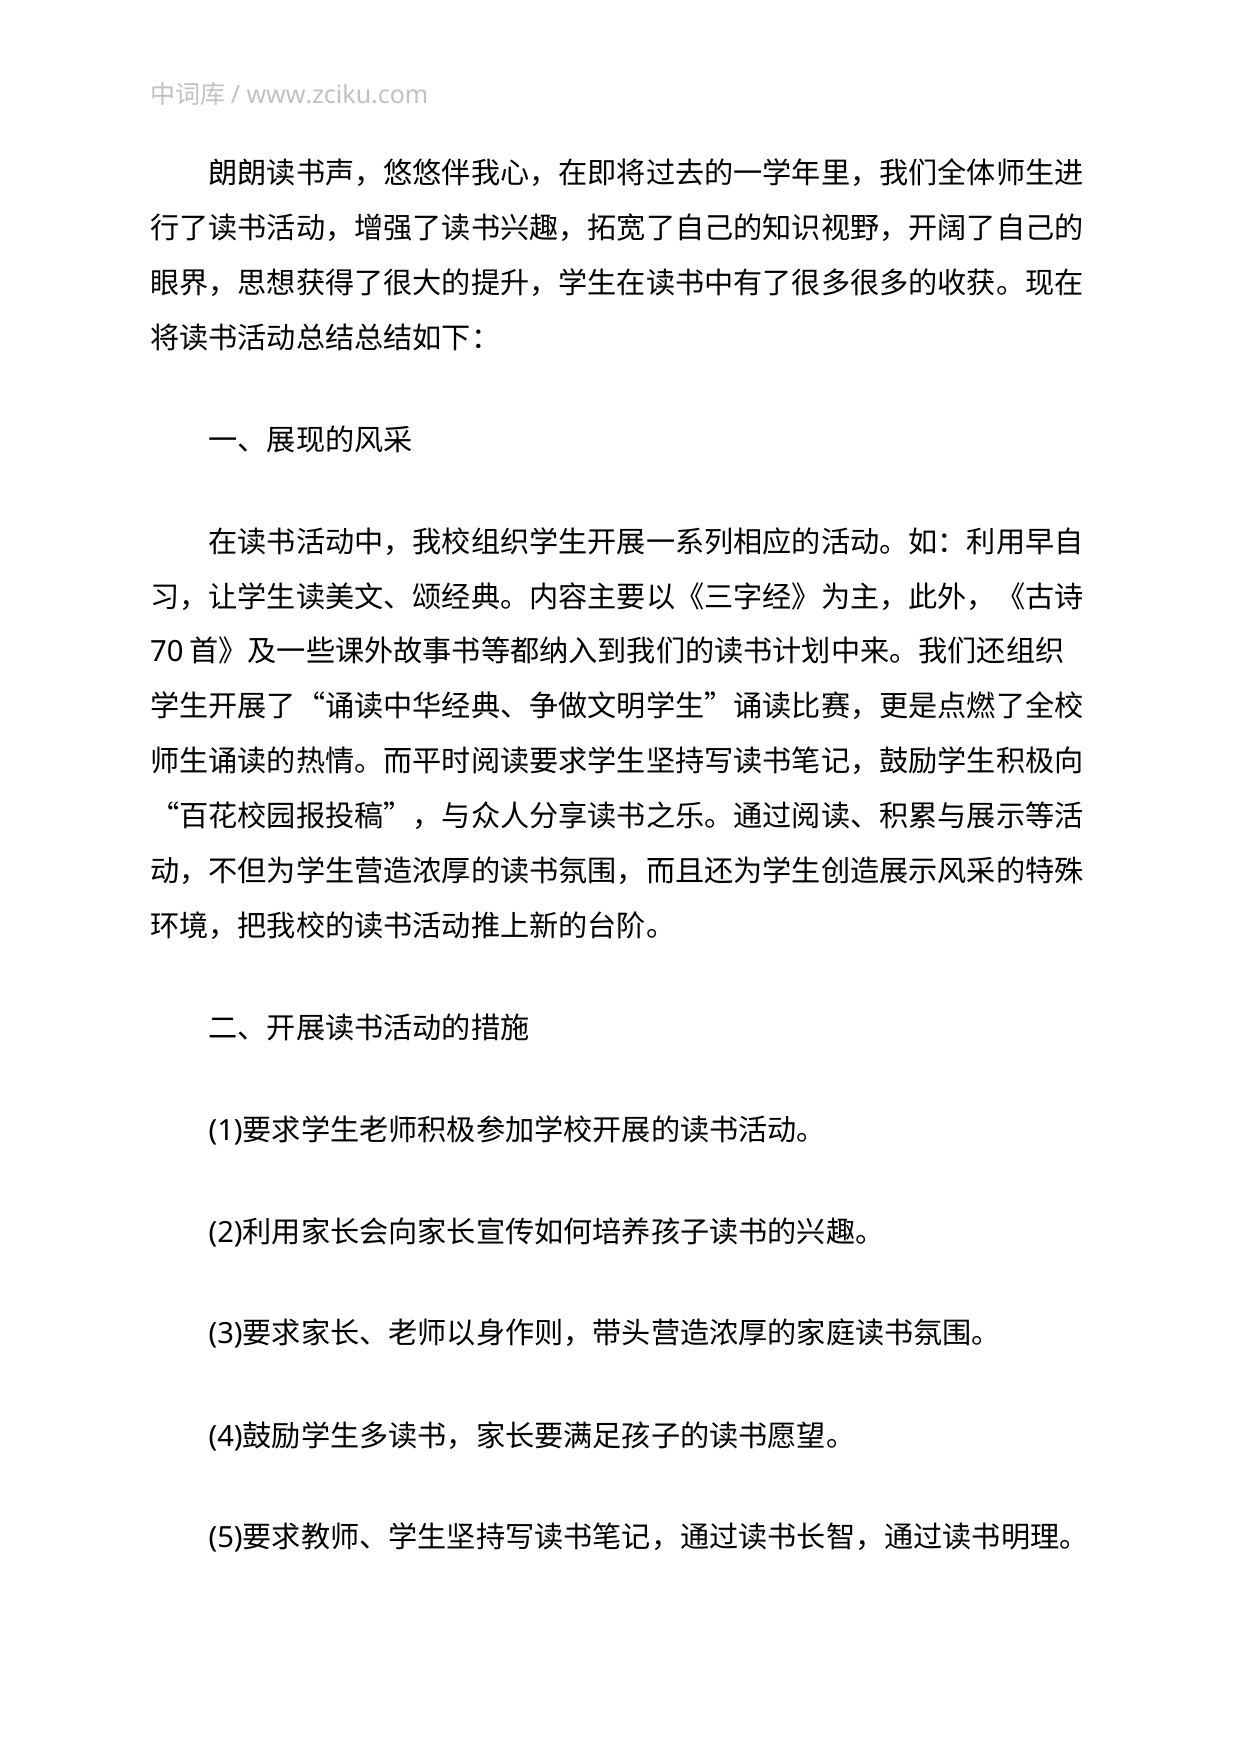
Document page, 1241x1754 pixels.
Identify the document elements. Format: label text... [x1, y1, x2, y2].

text (3)要求家长、老师以身作则，带头营造浓厚的家庭读书氛围。 [150, 1310, 1090, 1352]
text (4)鼓励学生多读书，家长要满足孩子的读书愿望。 [150, 1412, 1090, 1454]
text 在读书活动中，我校组织学生开展一系列相应的活动。如：利用早自习，让学生读美文、颂经典。内容主要以《三字经》为主，此外，《古诗70首》及一些课外故事书等都纳入到我们的读书计划中来。我们还组织学生开展了“诵读中华经典、争做文明学生”诵读比赛，更是点燃了全校师生诵读的热情。而平时阅读要求学生坚持写读书笔记，鼓励学生积极向“百花校园报投稿”，与众人分享读书之乐。通过阅读、积累与展示等活动，不但为学生营造浓厚的读书氛围，而且还为学生创造展示风采的特殊环境，把我校的读书活动推上新的台阶。 [150, 518, 1090, 945]
text (2)利用家长会向家长宣传如何培养孩子读书的兴趣。 [150, 1208, 1090, 1251]
text 朗朗读书声，悠悠伴我心，在即将过去的一学年里，我们全体师生进行了读书活动，增强了读书兴趣，拓宽了自己的知识视野，开阔了自己的眼界，思想获得了很大的提升，学生在读书中有了很多很多的收获。现在将读书活动总结总结如下： [150, 150, 1090, 357]
text (1)要求学生老师积极参加学校开展的读书活动。 [150, 1106, 1090, 1148]
text 二、开展读书活动的措施 [150, 1004, 1090, 1047]
text (5)要求教师、学生坚持写读书笔记，通过读书长智，通过读书明理。 [150, 1514, 1090, 1556]
text 一、展现的风采 [150, 416, 1090, 459]
